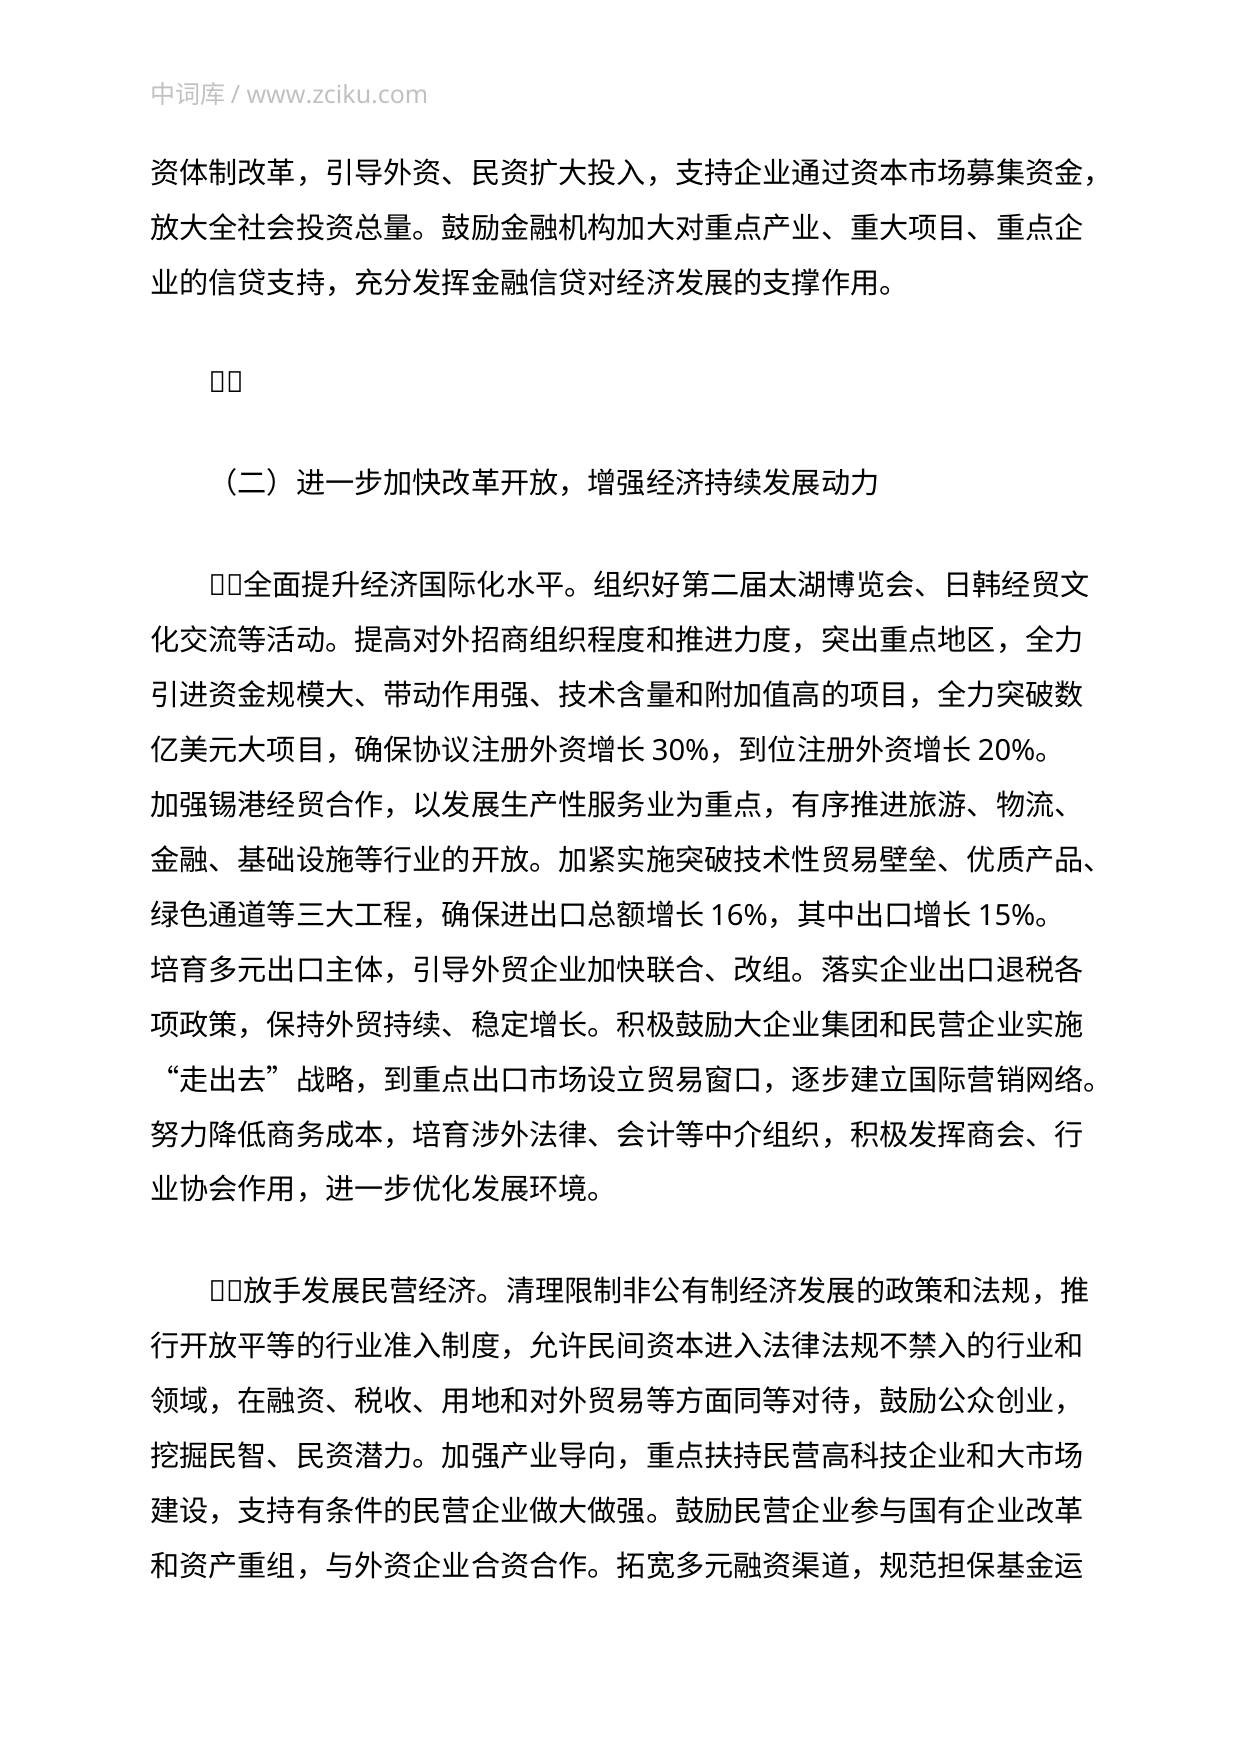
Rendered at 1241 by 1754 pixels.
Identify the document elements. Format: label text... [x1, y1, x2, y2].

text 全面提升经济国际化水平。组织好第二届太湖博览会、日韩经贸文化交流等活动。提高对外招商组织程度和推进力度，突出重点地区，全力引进资金规模大、带动作用强、技术含量和附加值高的项目，全力突破数亿美元大项目，确保协议注册外资增长30%，到位注册外资增长20%。加强锡港经贸合作，以发展生产性服务业为重点，有序推进旅游、物流、金融、基础设施等行业的开放。加紧实施突破技术性贸易壁垒、优质产品、绿色通道等三大工程，确保进出口总额增长16%，其中出口增长15%。培育多元出口主体，引导外贸企业加快联合、改组。落实企业出口退税各项政策，保持外贸持续、稳定增长。积极鼓励大企业集团和民营企业实施“走出去”战略，到重点出口市场设立贸易窗口，逐步建立国际营销网络。努力降低商务成本，培育涉外法律、会计等中介组织，积极发挥商会、行业协会作用，进一步优化发展环境。 [150, 562, 1090, 1208]
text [150, 1268, 1090, 1584]
text （二）进一步加快改革开放，增强经济持续发展动力 [150, 460, 1090, 502]
text  [150, 362, 1090, 401]
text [150, 150, 1090, 302]
